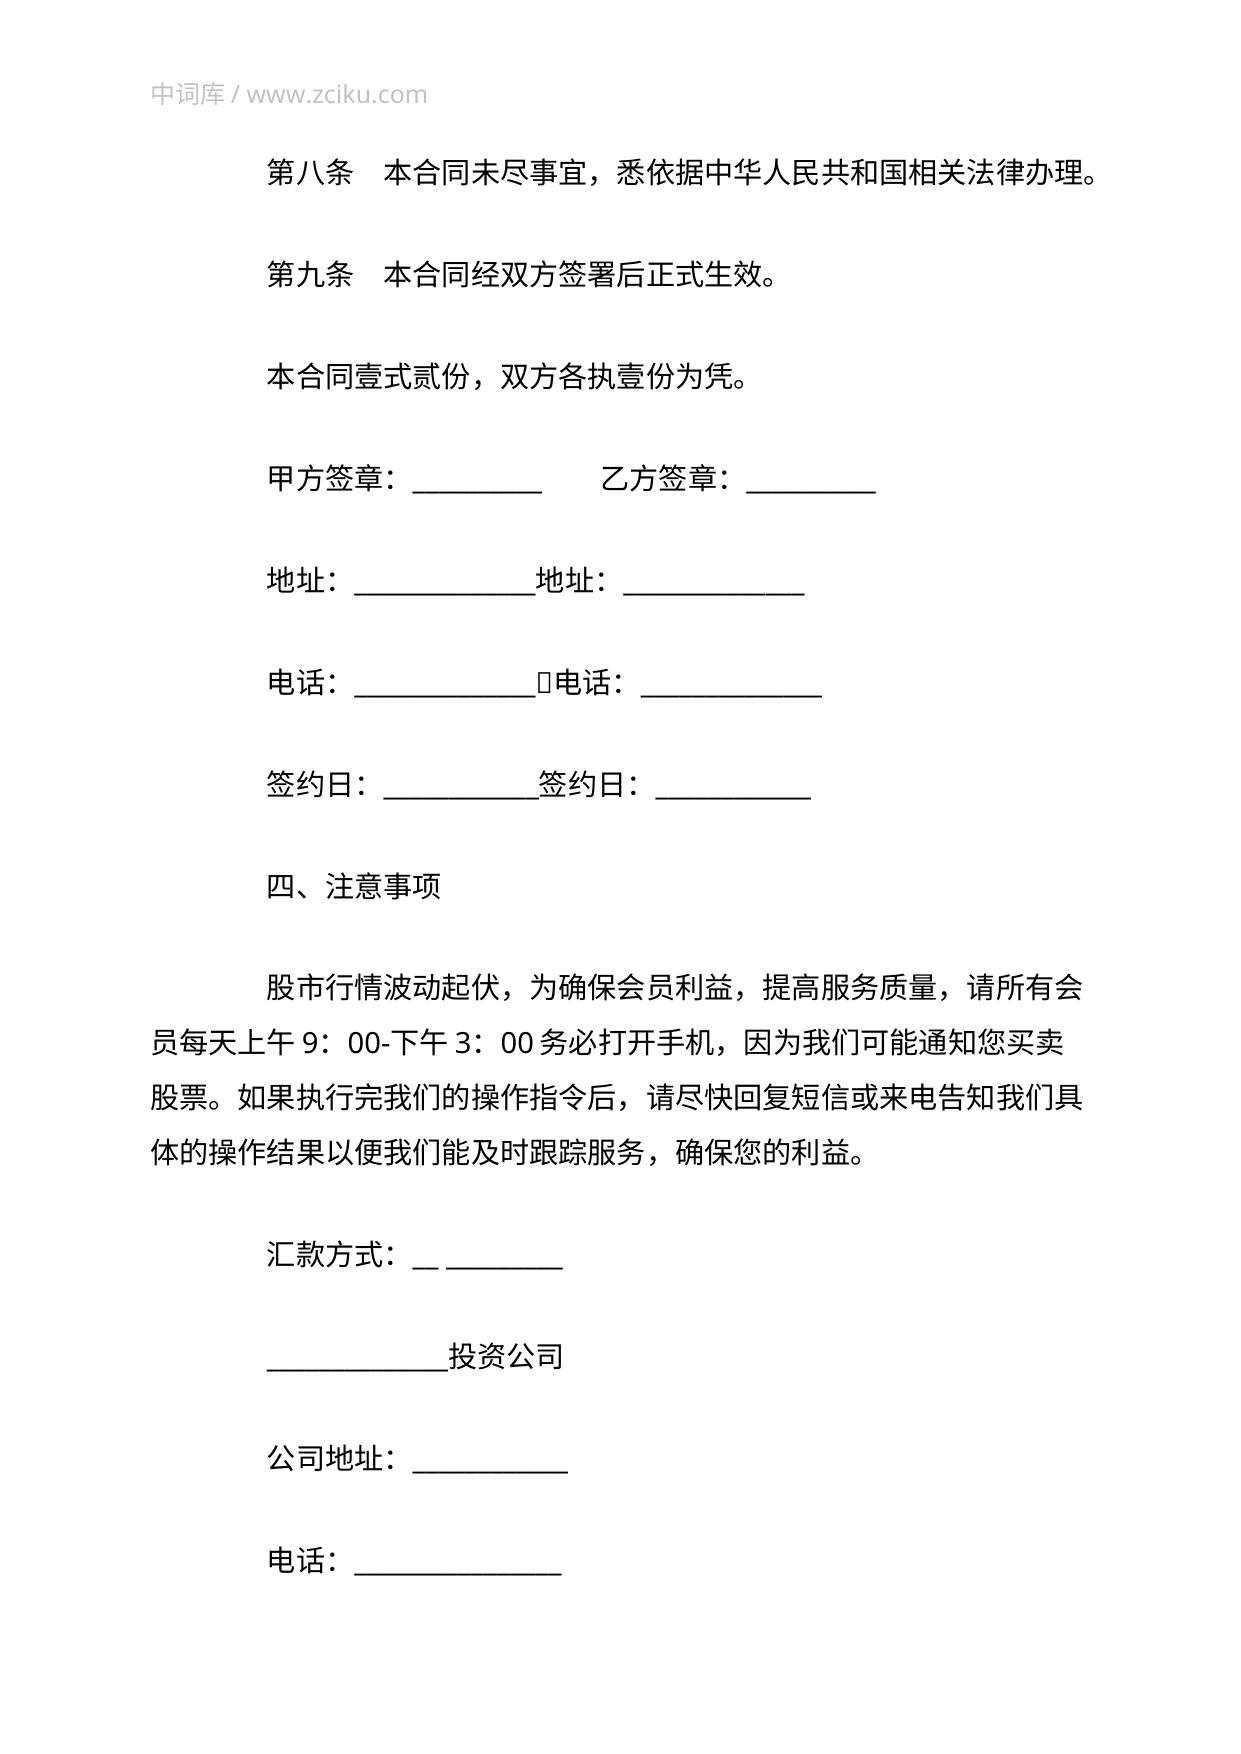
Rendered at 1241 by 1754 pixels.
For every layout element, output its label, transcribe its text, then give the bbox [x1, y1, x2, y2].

text 电话：______________电话：______________ [150, 659, 1090, 702]
text 签约日：____________签约日：____________ [150, 761, 1090, 804]
text 第八条 本合同未尽事宜，悉依据中华人民共和国相关法律办理。 [150, 150, 1090, 192]
text 第九条 本合同经双方签署后正式生效。 [150, 252, 1090, 294]
text 股市行情波动起伏，为确保会员利益，提高服务质量，请所有会员每天上午9：00-下午3：00务必打开手机，因为我们可能通知您买卖股票。如果执行完我们的操作指令后，请尽快回复短信或来电告知我们具体的操作结果以便我们能及时跟踪服务，确保您的利益。 [150, 965, 1090, 1172]
text 甲方签章：__________ 乙方签章：__________ [150, 455, 1090, 498]
text 本合同壹式贰份，双方各执壹份为凭。 [150, 353, 1090, 396]
text 四、注意事项 [150, 863, 1090, 906]
text ______________投资公司 [150, 1333, 1090, 1376]
text 地址：______________地址：______________ [150, 557, 1090, 600]
text 电话：________________ [150, 1537, 1090, 1580]
text 汇款方式：__ _________ [150, 1232, 1090, 1274]
text 公司地址：____________ [150, 1436, 1090, 1478]
